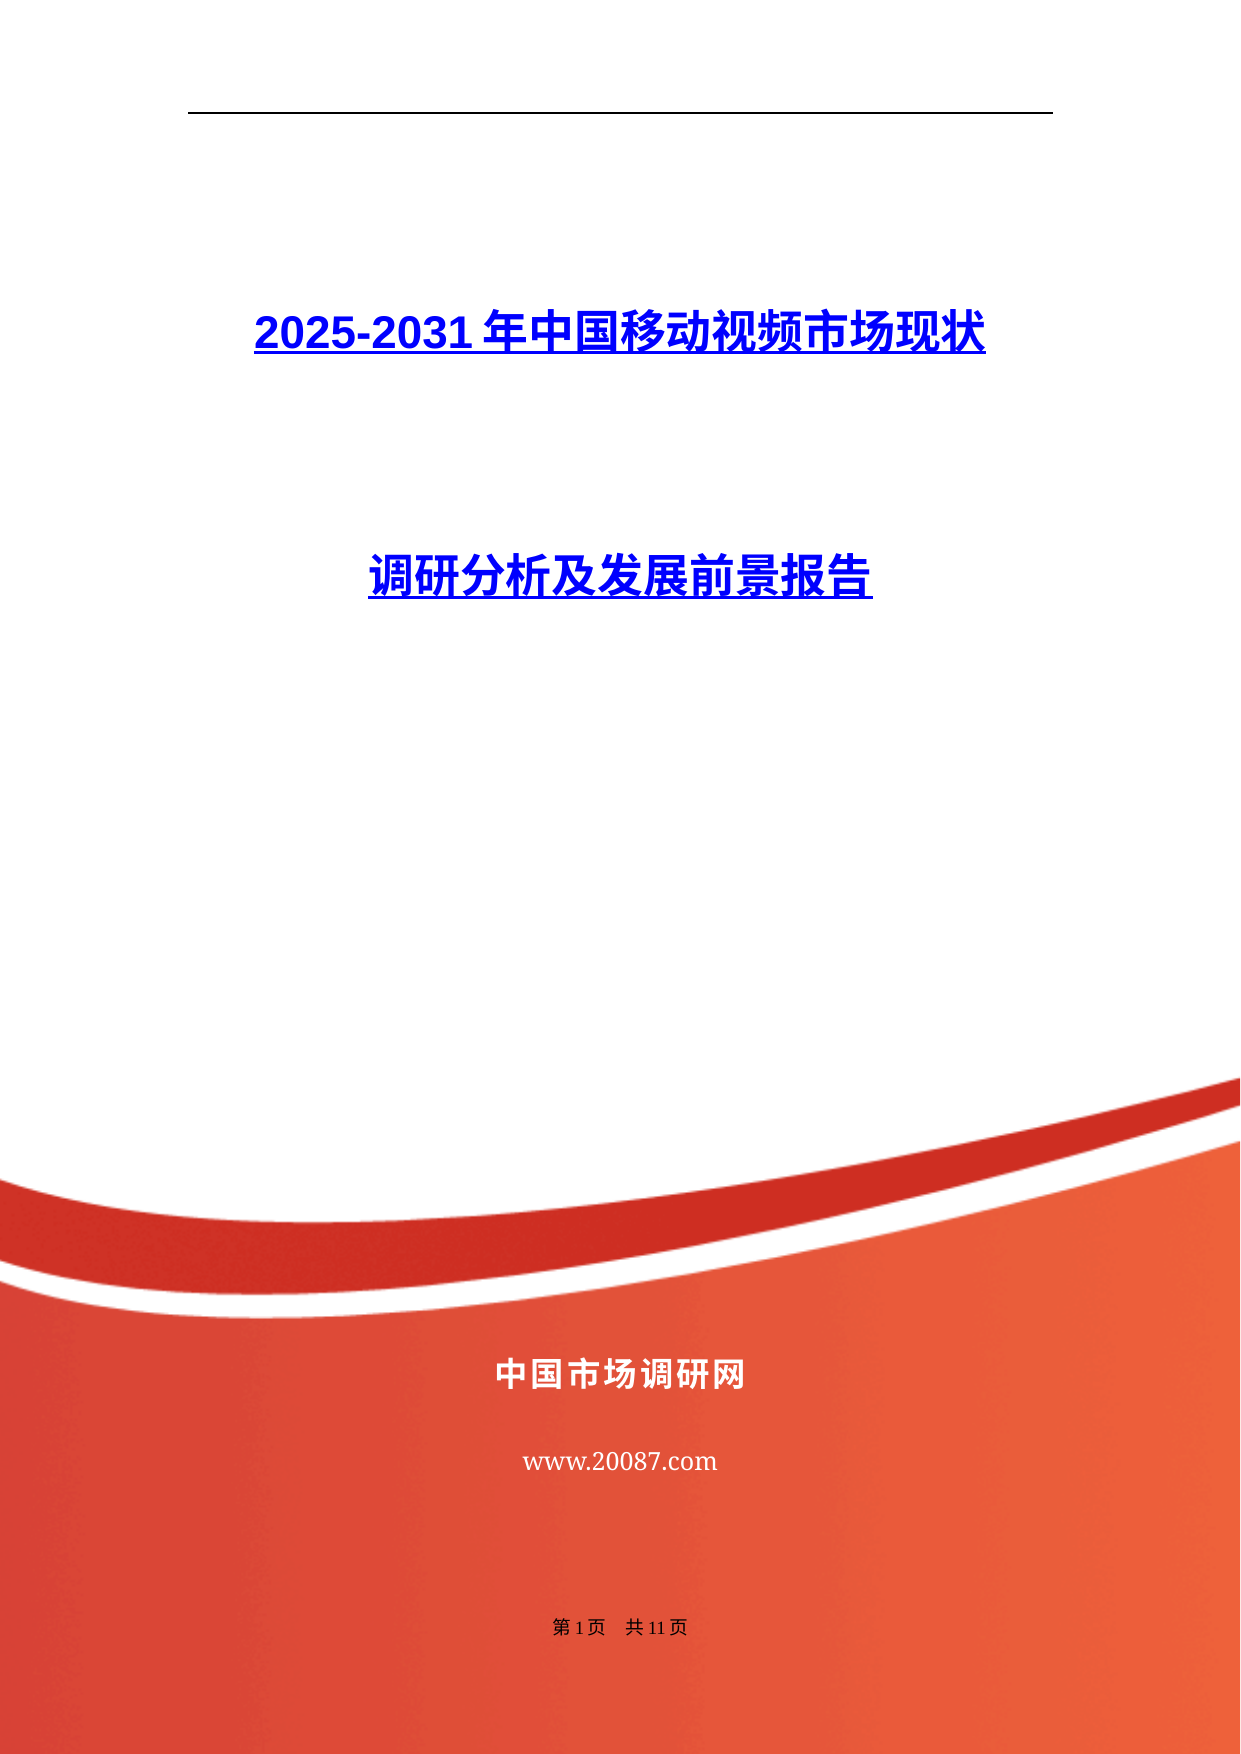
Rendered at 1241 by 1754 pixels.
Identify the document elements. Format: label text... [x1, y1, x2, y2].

subtitle 中国市场调研网 [187, 1339, 1053, 1404]
picture [0, 1006, 1241, 1754]
text www.20087.com [187, 1428, 1053, 1493]
table_header 2025-2031年中国移动视频市场现状调研分析及发展前景报告 [188, 207, 1053, 773]
